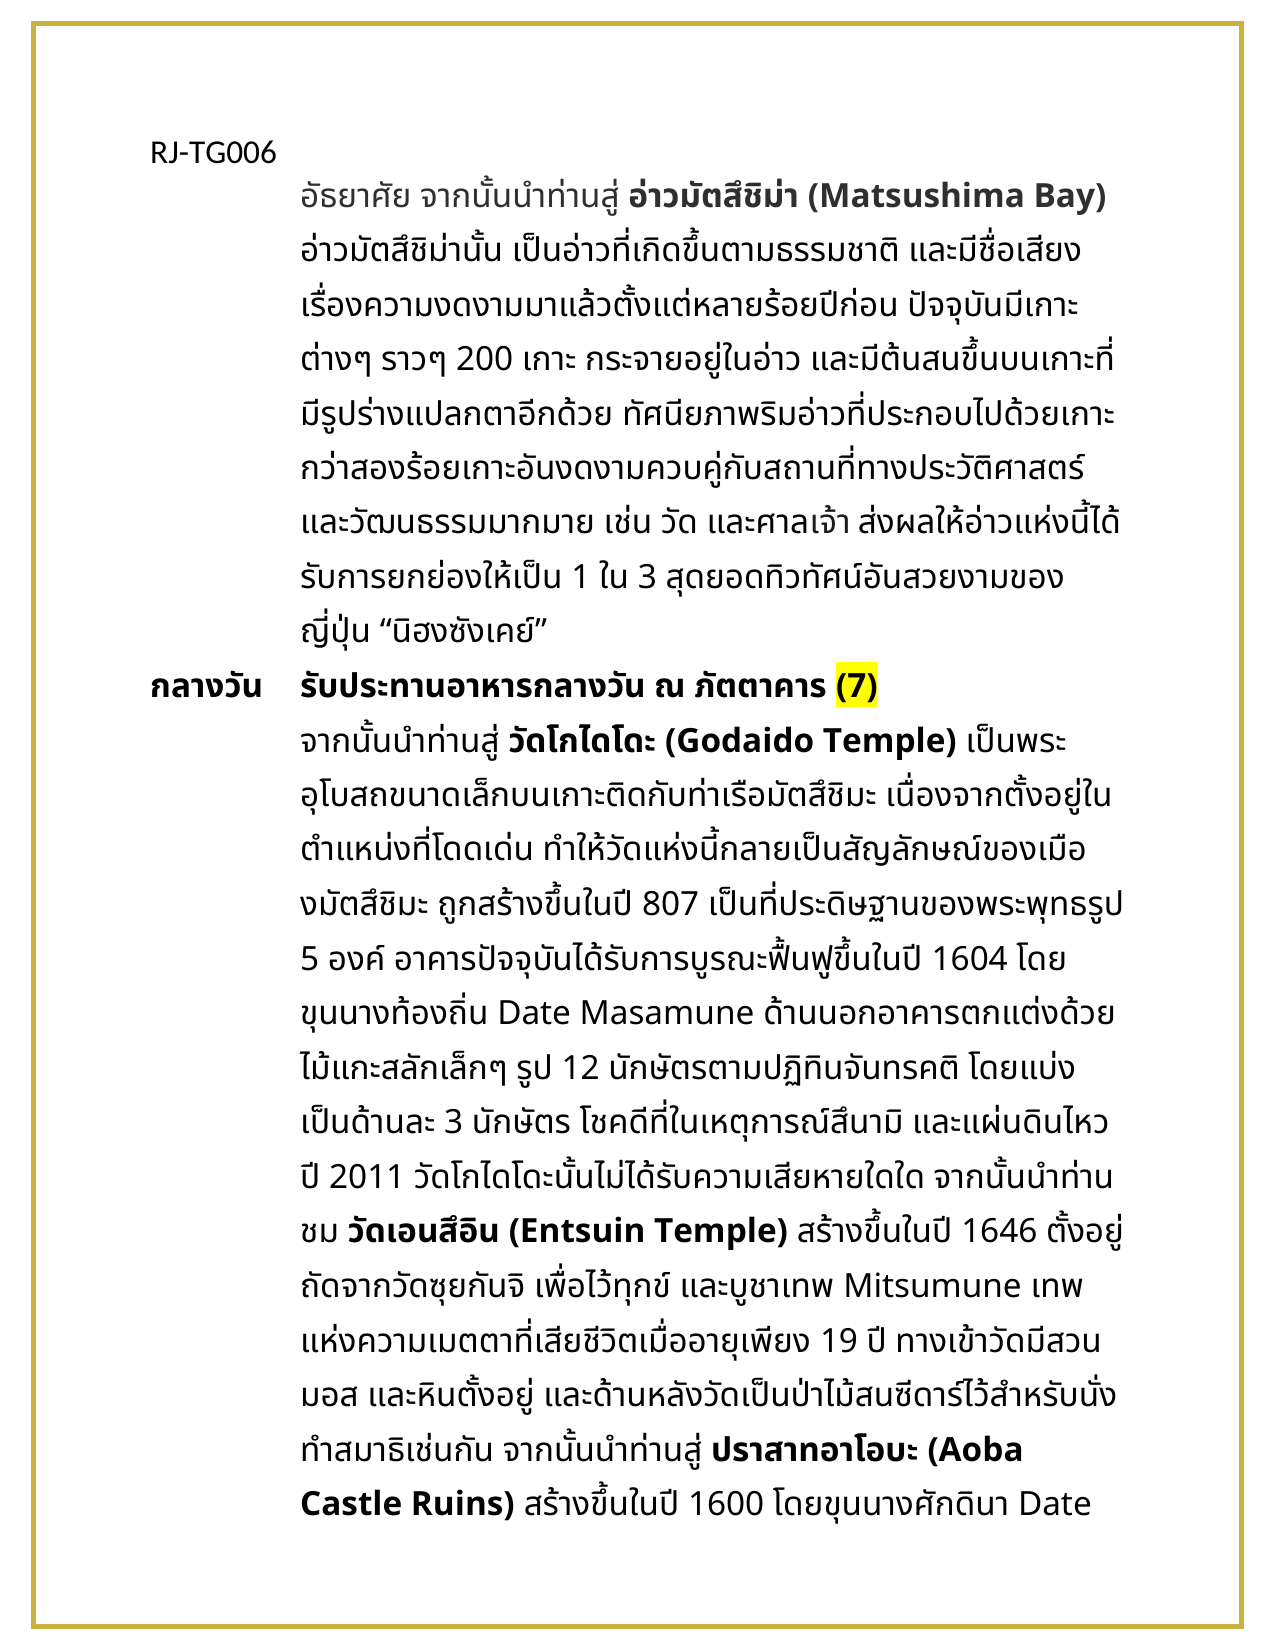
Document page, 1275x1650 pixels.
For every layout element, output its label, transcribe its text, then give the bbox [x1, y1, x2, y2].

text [300, 716, 1125, 1531]
text กลางวัน รับประทานอาหารกลางวัน ณ ภัตตาคาร (7) [150, 662, 1125, 712]
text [300, 172, 1125, 658]
